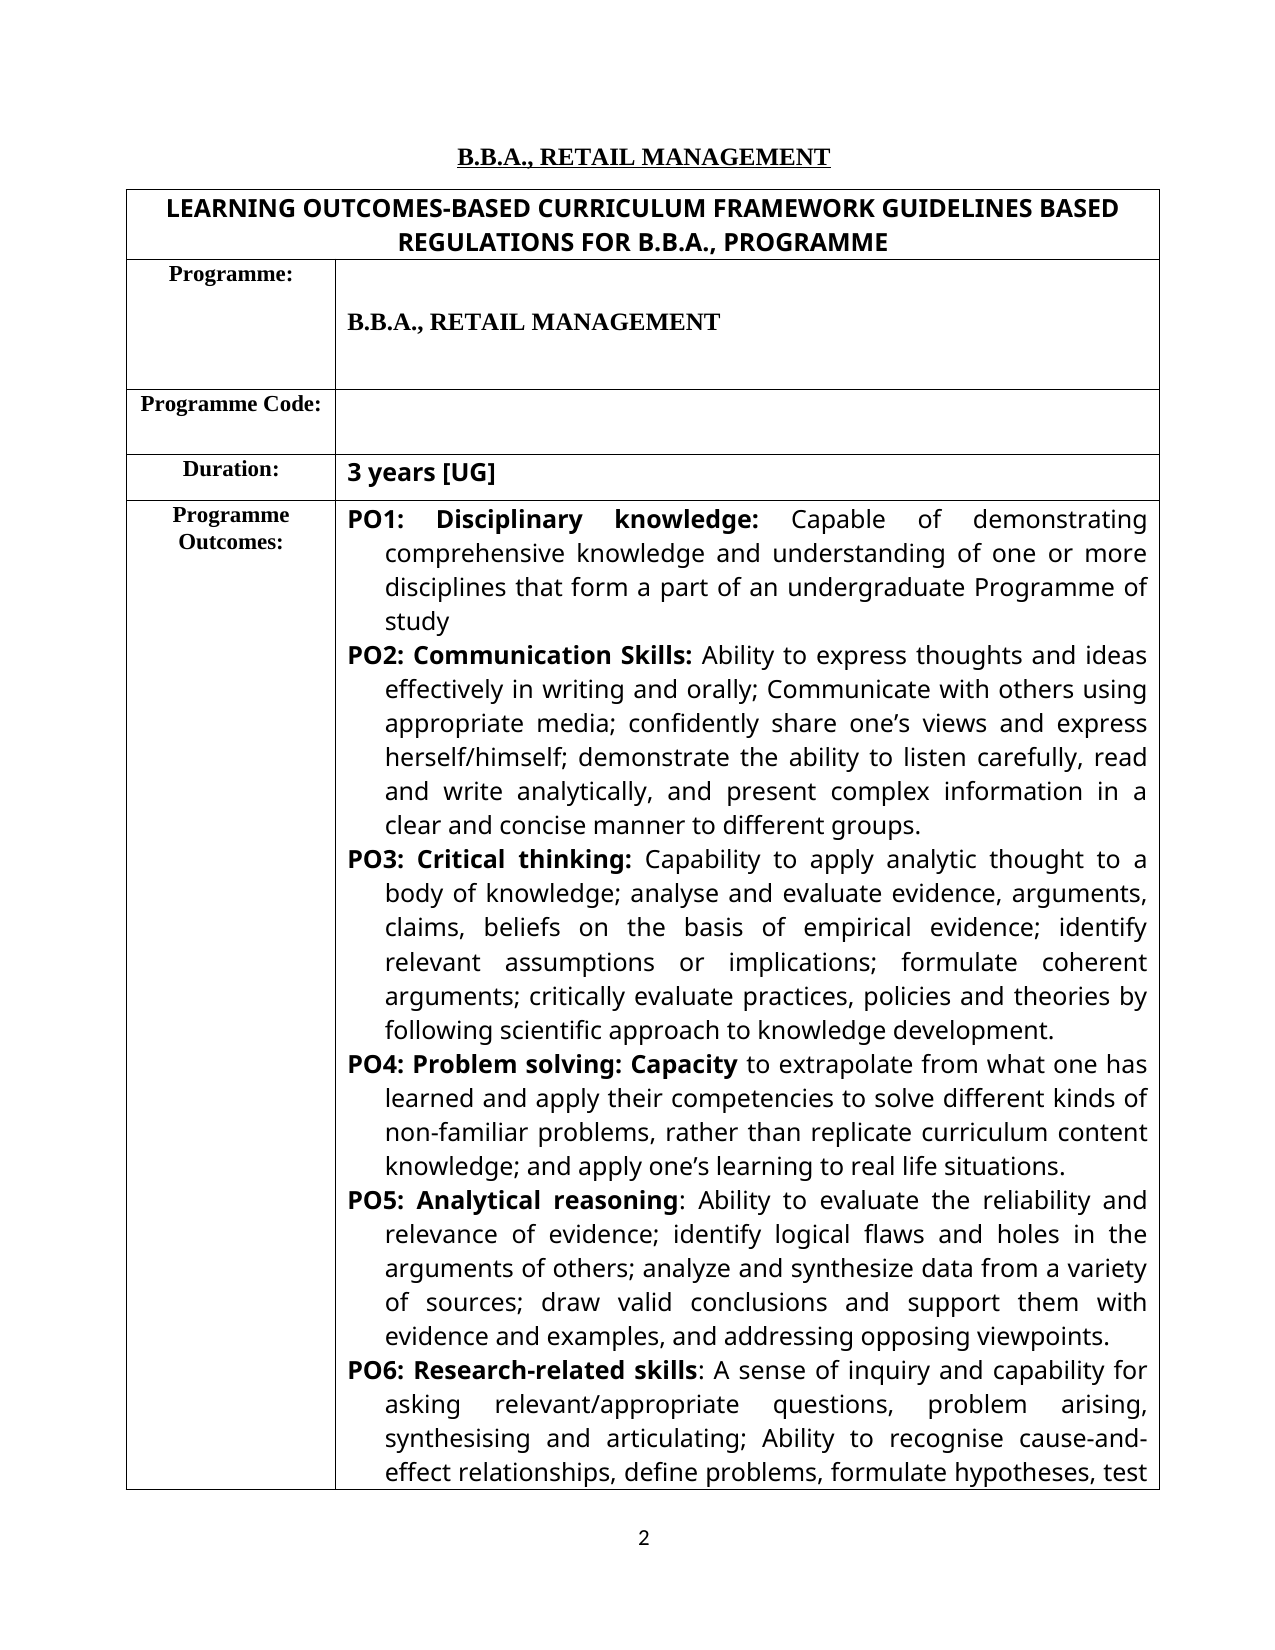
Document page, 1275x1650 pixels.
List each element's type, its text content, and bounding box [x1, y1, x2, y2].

text B.B.A., RETAIL MANAGEMENT [137, 142, 1150, 170]
table_cell B.B.A., RETAIL MANAGEMENT [336, 260, 1159, 389]
table_cell Duration: [127, 455, 335, 500]
table_cell 3 years [UG] [336, 455, 1159, 500]
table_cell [336, 501, 1159, 1489]
table_cell [336, 390, 1159, 454]
table_header LEARNING OUTCOMES-BASED CURRICULUM FRAMEWORK GUIDELINES BASED REGULATIONS FOR B.B.A., PROGRAMME [127, 190, 1159, 258]
table_cell Programme Code: [127, 390, 335, 454]
table_cell Programme Outcomes: [127, 501, 335, 1489]
table_cell Programme: [127, 260, 335, 389]
